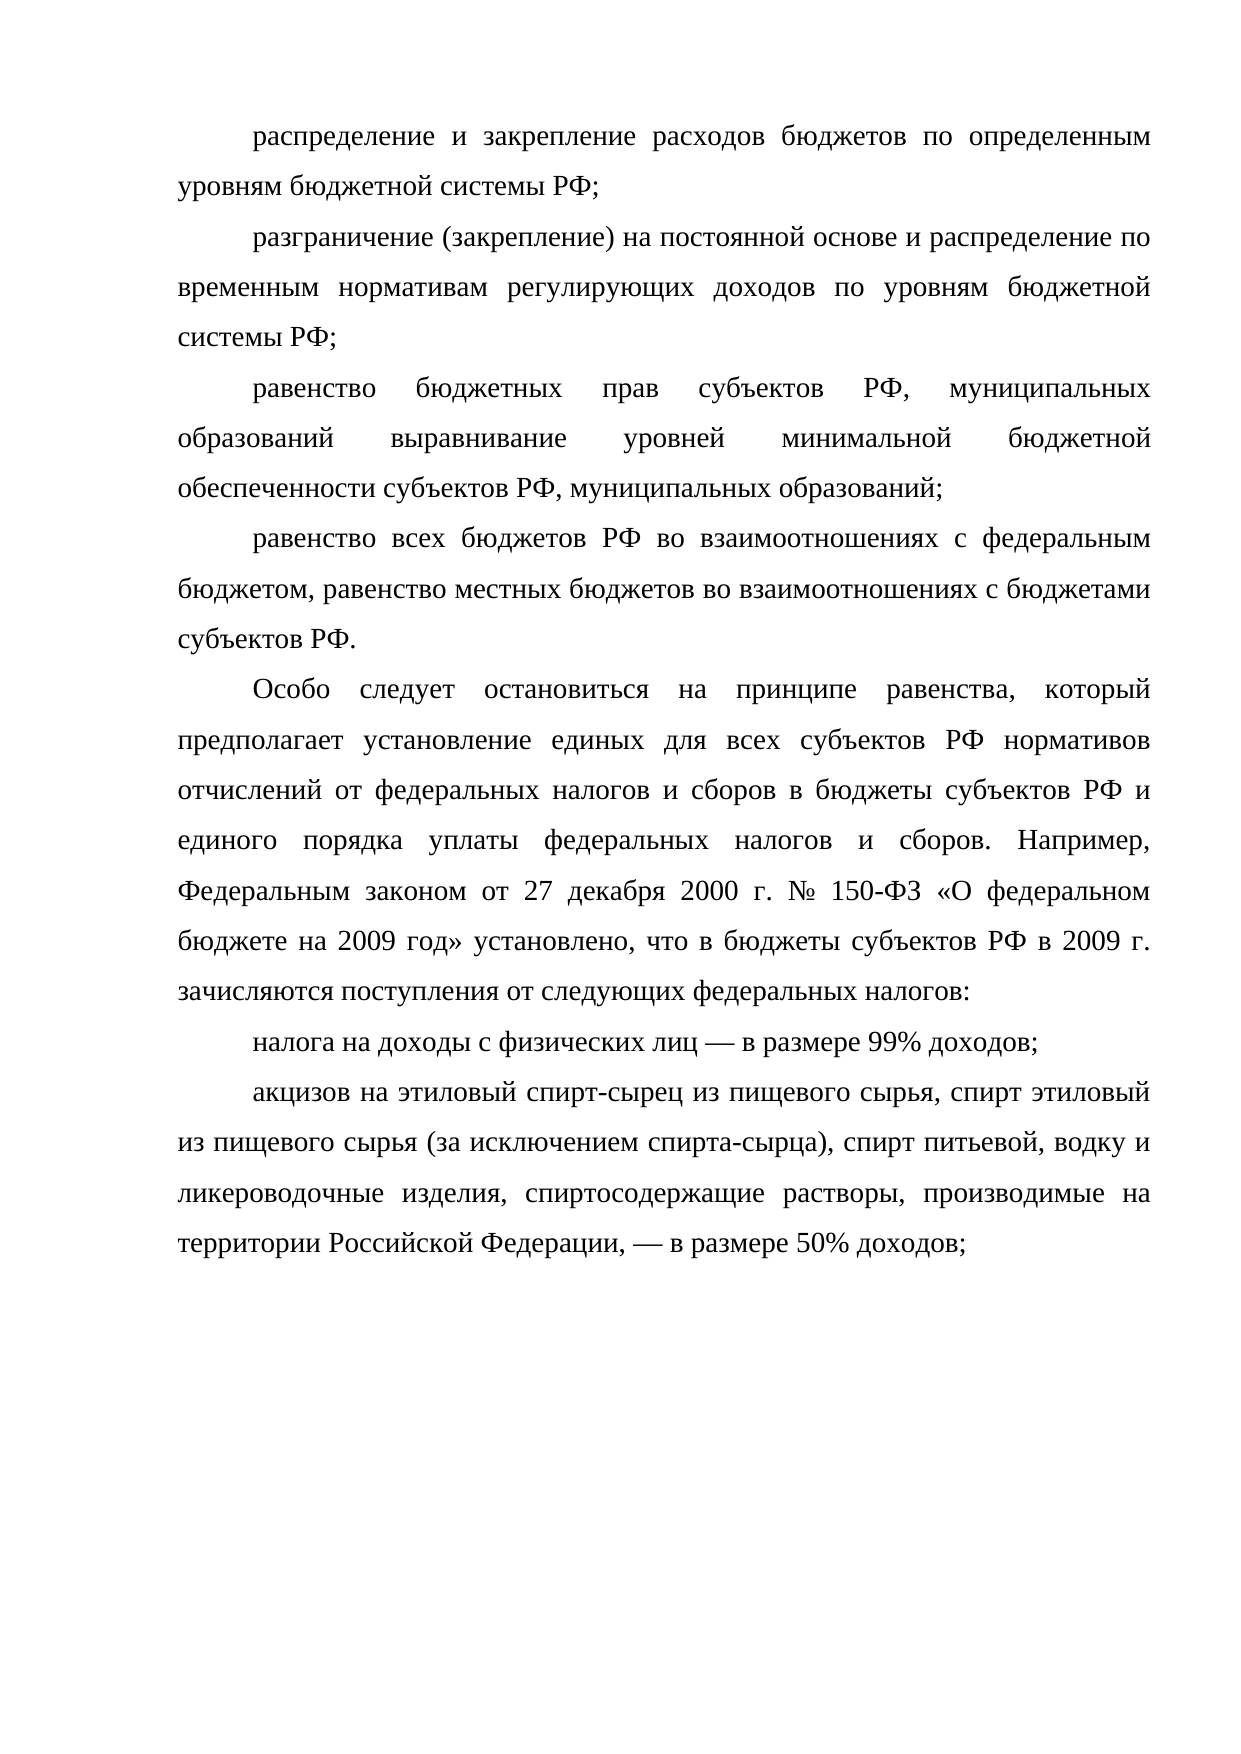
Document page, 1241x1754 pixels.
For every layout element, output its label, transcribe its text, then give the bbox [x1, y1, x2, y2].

text акцизов на этиловый спирт-сырец из пищевого сырья, спирт этиловый из пищевого сырья (за исключением спирта-сырца), спирт питьевой, водку и ликероводочные изделия, спиртосодержащие растворы, производимые на территории Российской Федерации, — в размере 50% доходов; [177, 1074, 1152, 1258]
text Особо следует остановиться на принципе равенства, который предполагает установление единых для всех субъектов РФ нормативов отчислений от федеральных налогов и сборов в бюджеты субъектов РФ и единого порядка уплаты федеральных налогов и сборов. Например, Федеральным законом от 27 декабря 2000 г. № 150-ФЗ «О федеральном бюджете на 2009 год» установлено, что в бюджеты субъектов РФ в 2009 г. зачисляются поступления от следующих федеральных налогов: [177, 672, 1152, 1007]
text разграничение (закрепление) на постоянной основе и распределение по временным нормативам регулирующих доходов по уровням бюджетной системы РФ; [177, 219, 1152, 353]
text равенство бюджетных прав субъектов РФ, муниципальных образований выравнивание уровней минимальной бюджетной обеспеченности субъектов РФ, муниципальных образований; [177, 370, 1152, 504]
text распределение и закрепление расходов бюджетов по определенным уровням бюджетной системы РФ; [177, 118, 1152, 202]
text налога на доходы с физических лиц — в размере 99% доходов; [177, 1024, 1152, 1057]
text равенство всех бюджетов РФ во взаимоотношениях с федеральным бюджетом, равенство местных бюджетов во взаимоотношениях с бюджетами субъектов РФ. [177, 521, 1152, 655]
